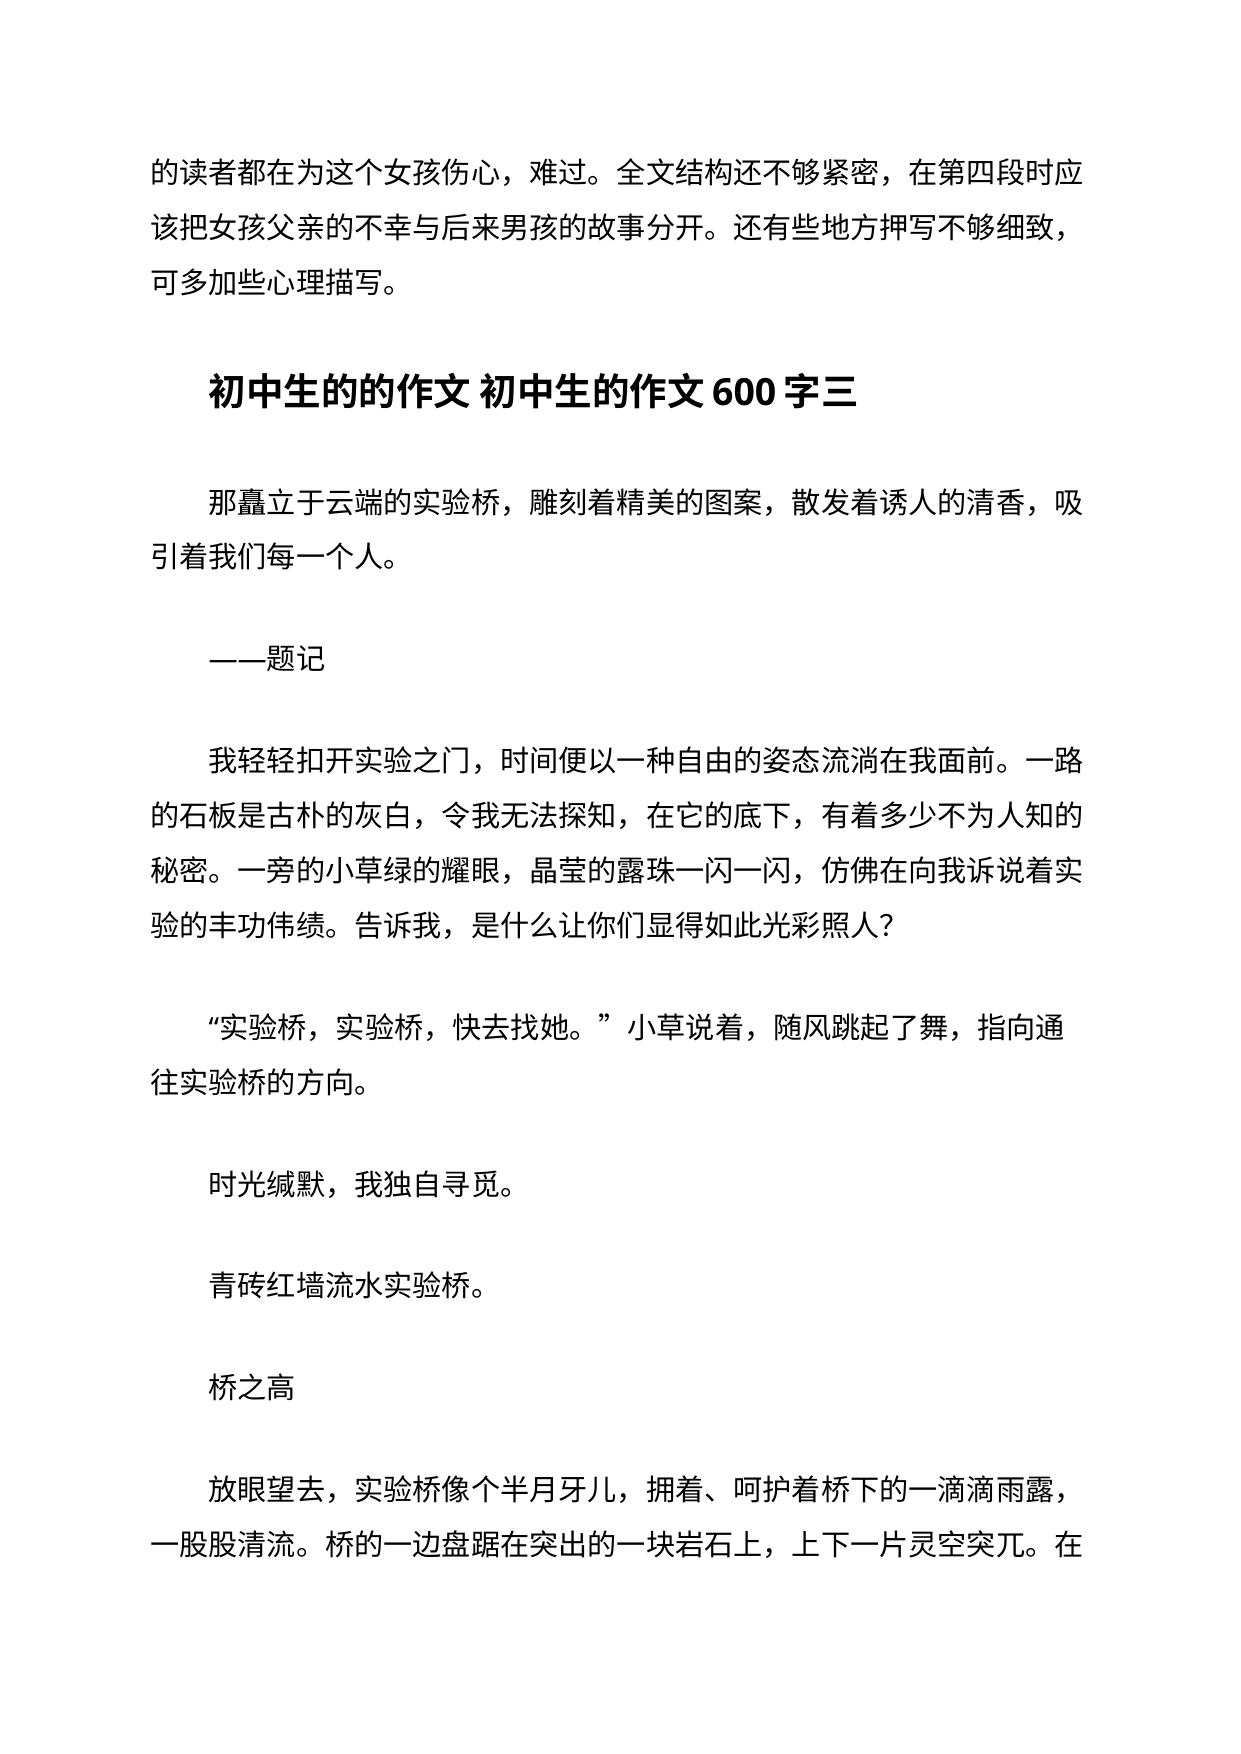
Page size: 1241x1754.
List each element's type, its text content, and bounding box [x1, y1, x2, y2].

text 初中生的的作文 初中生的作文600字三 [150, 362, 1090, 416]
text 那矗立于云端的实验桥，雕刻着精美的图案，散发着诱人的清香，吸引着我们每一个人。 [150, 479, 1090, 576]
text 时光缄默，我独自寻觅。 [150, 1161, 1090, 1203]
text 桥之高 [150, 1364, 1090, 1407]
text ——题记 [150, 636, 1090, 678]
text “实验桥，实验桥，快去找她。”小草说着，随风跳起了舞，指向通往实验桥的方向。 [150, 1004, 1090, 1102]
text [150, 150, 1090, 302]
text 我轻轻扣开实验之门，时间便以一种自由的姿态流淌在我面前。一路的石板是古朴的灰白，令我无法探知，在它的底下，有着多少不为人知的秘密。一旁的小草绿的耀眼，晶莹的露珠一闪一闪，仿佛在向我诉说着实验的丰功伟绩。告诉我，是什么让你们显得如此光彩照人？ [150, 738, 1090, 945]
text 青砖红墙流水实验桥。 [150, 1263, 1090, 1305]
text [150, 1466, 1090, 1563]
